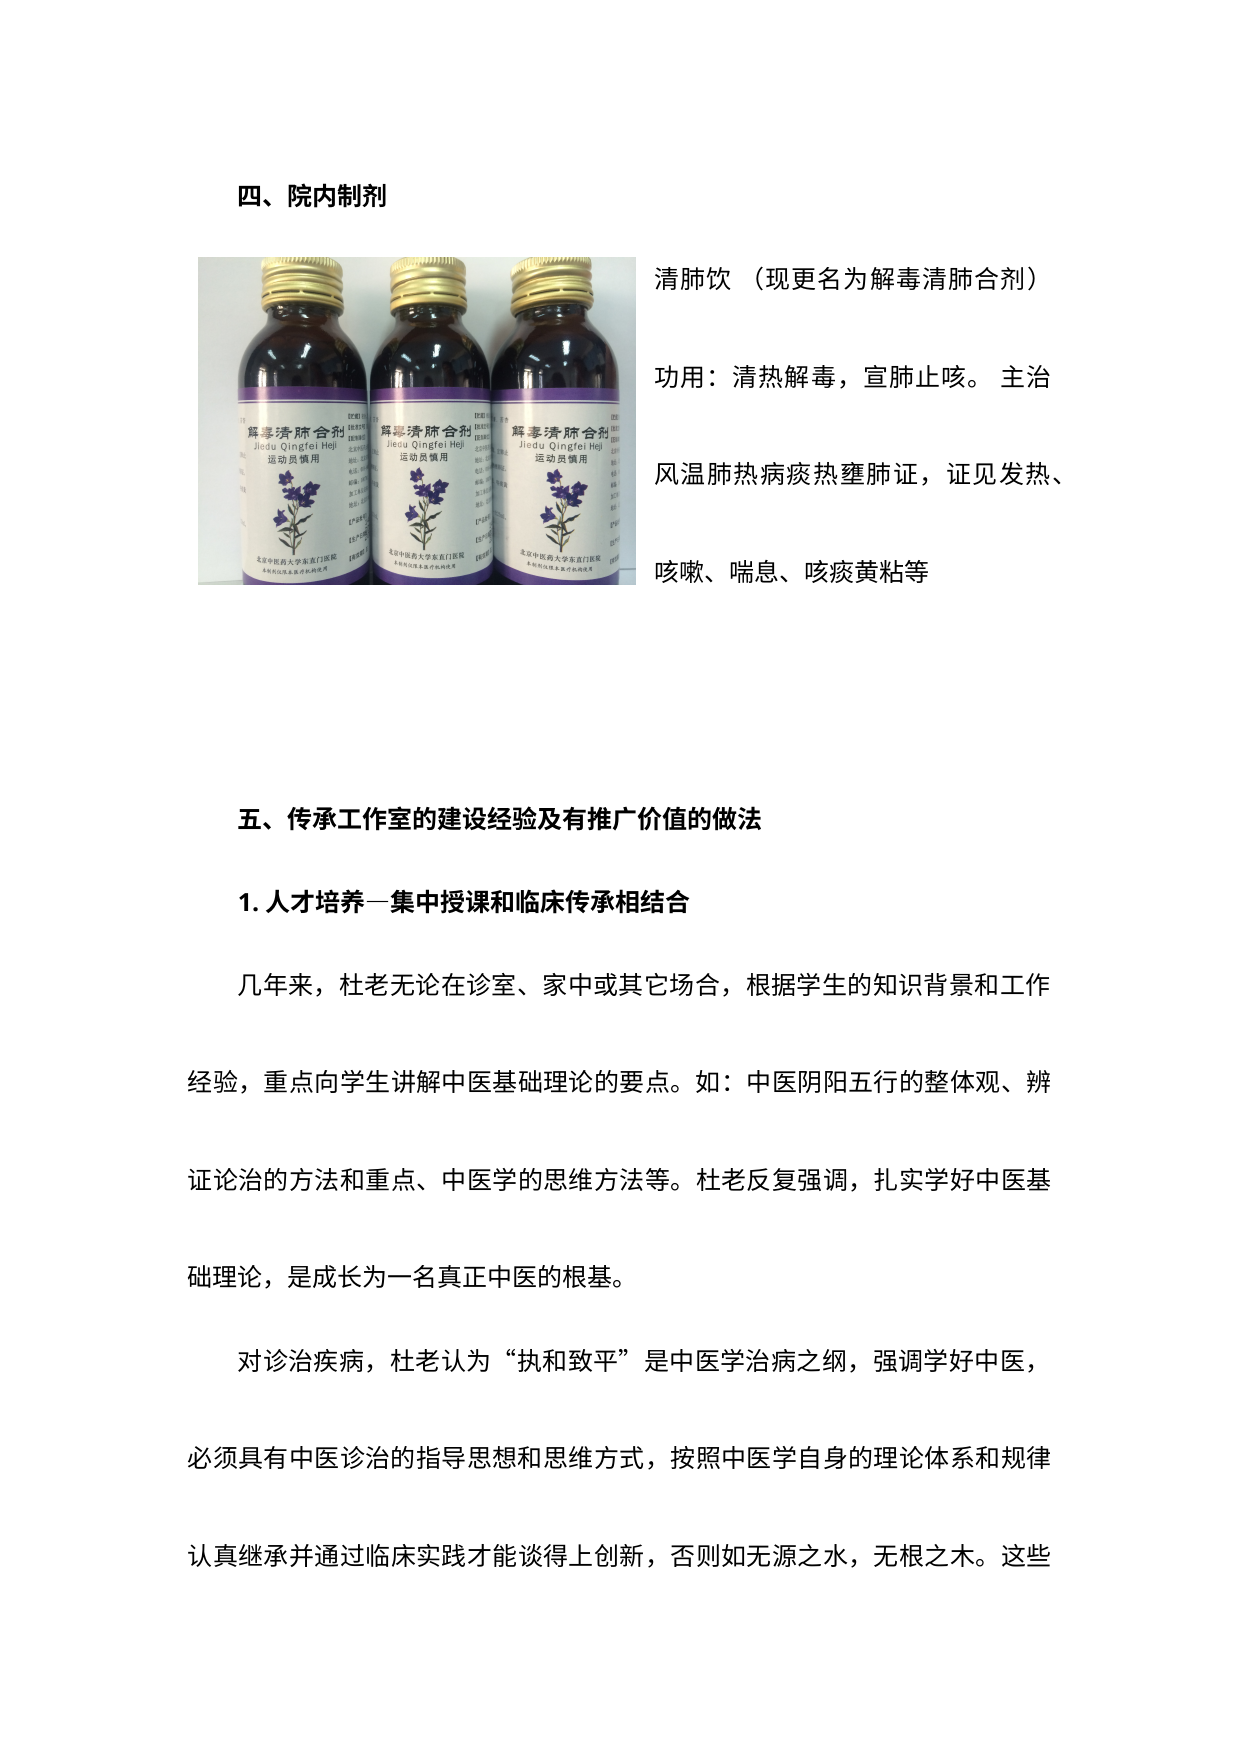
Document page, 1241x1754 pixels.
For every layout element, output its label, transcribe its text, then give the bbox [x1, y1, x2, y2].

text 1. 人才培养—集中授课和临床传承相结合 [187, 868, 1053, 933]
text 五、传承工作室的建设经验及有推广价值的做法 [187, 785, 1053, 850]
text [187, 1327, 1053, 1587]
text 四、院内制剂 [187, 162, 1053, 227]
picture [198, 257, 636, 585]
text 几年来，杜老无论在诊室、家中或其它场合，根据学生的知识背景和工作经验，重点向学生讲解中医基础理论的要点。如：中医阴阳五行的整体观、辨证论治的方法和重点、中医学的思维方法等。杜老反复强调，扎实学好中医基础理论，是成长为一名真正中医的根基。 [187, 951, 1053, 1308]
